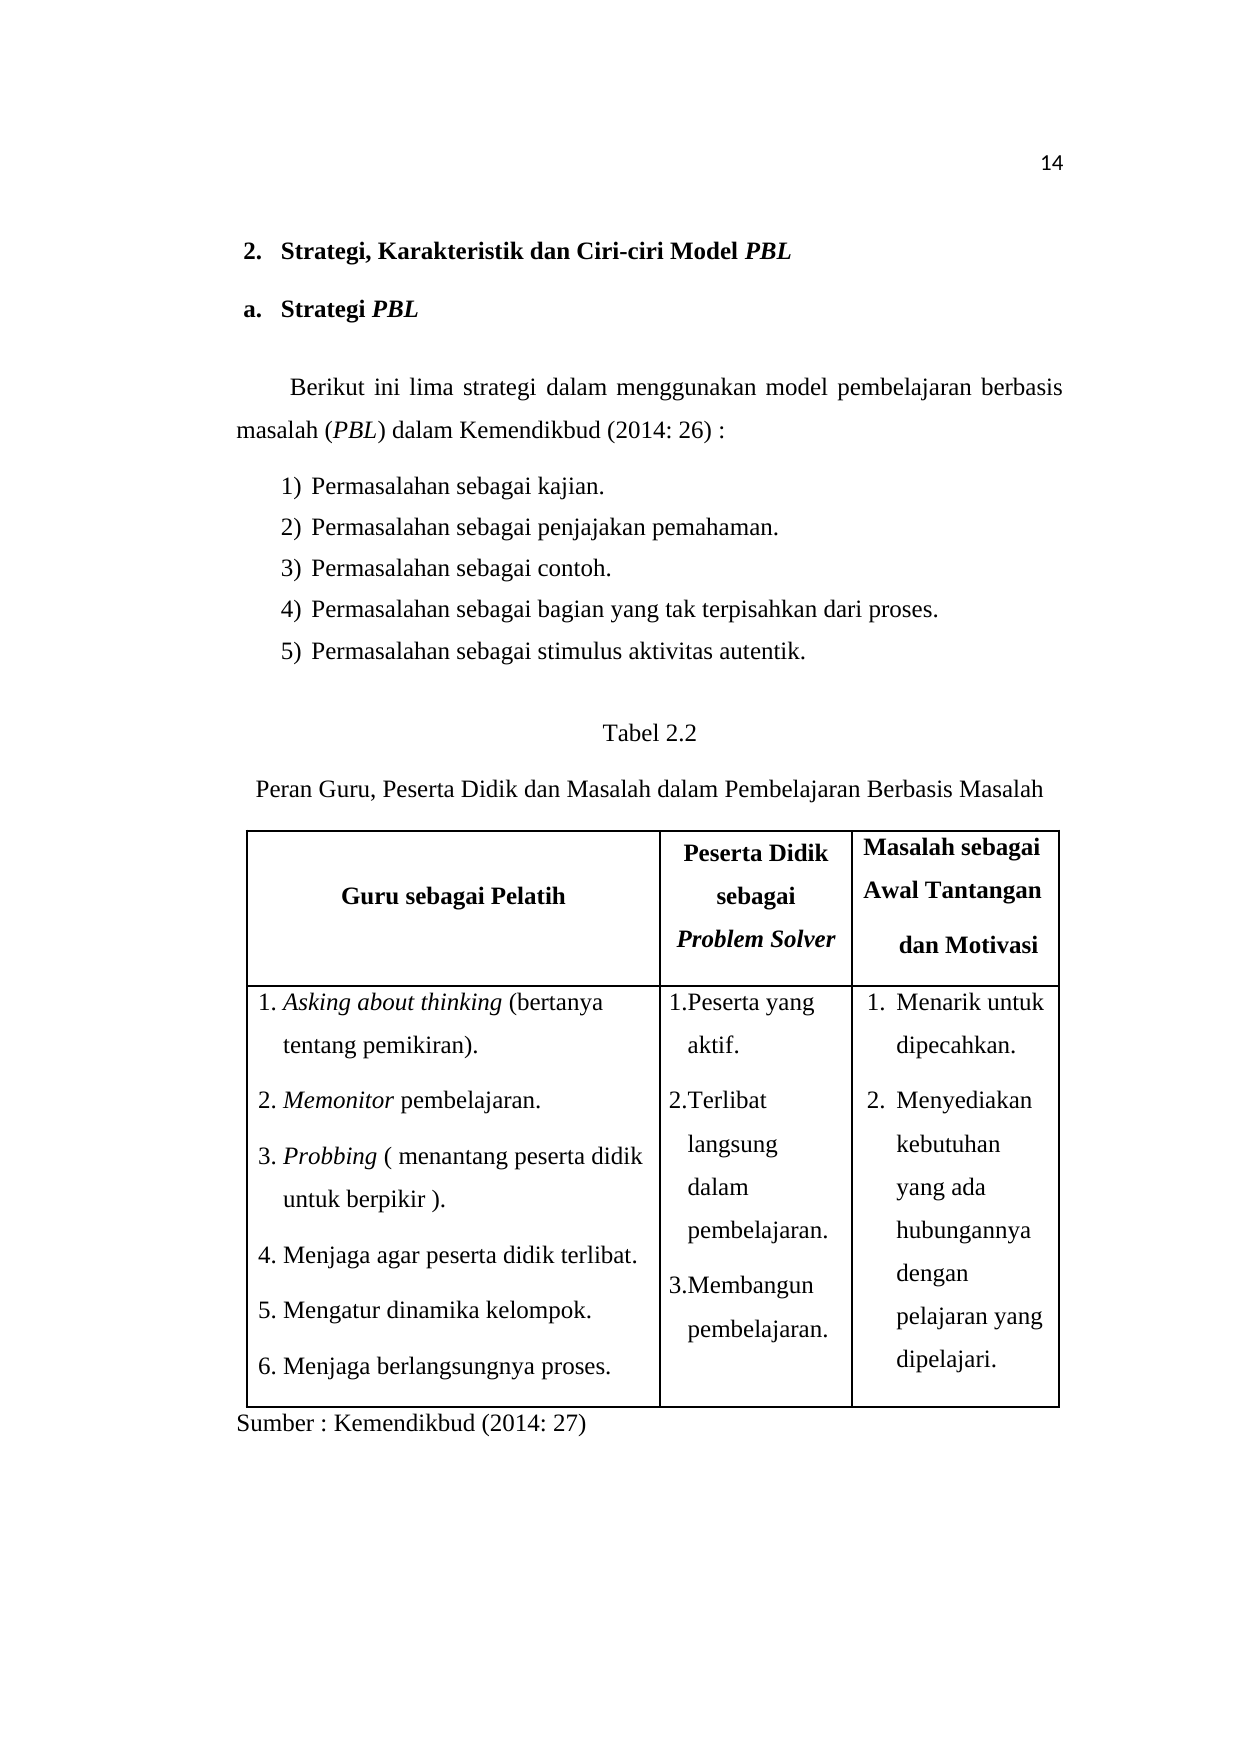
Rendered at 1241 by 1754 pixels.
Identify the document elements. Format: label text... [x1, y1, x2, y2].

list Permasalahan sebagai bagian yang tak terpisahkan dari proses. [281, 594, 1063, 623]
table_header Peserta Didik sebagai Problem Solver [661, 832, 851, 985]
list Strategi, Karakteristik dan Ciri-ciri Model PBL [243, 236, 1063, 265]
list Permasalahan sebagai penjajakan pemahaman. [281, 512, 1063, 541]
table_cell Asking about thinking (bertanya tentang pemikiran). Memonitor pembelajaran. Probbing ( menantang peserta didik untuk berpikir ). Menjaga agar peserta didik terlibat. Mengatur dinamika kelompok. Menjaga berlangsungnya proses. [248, 987, 659, 1406]
table_cell Menarik untuk dipecahkan. Menyediakan kebutuhan yang ada hubungannya dengan pelajaran yang dipelajari. [853, 987, 1058, 1406]
text Berikut ini lima strategi dalam menggunakan model pembelajaran berbasis masalah (PBL) dalam Kemendikbud (2014: 26) : [236, 372, 1063, 444]
list Permasalahan sebagai kajian. [281, 471, 1063, 499]
table_cell Peserta yang aktif. Terlibat langsung dalam pembelajaran. Membangun pembelajaran. [661, 987, 851, 1406]
list Strategi PBL [243, 294, 1063, 322]
text Sumber : Kemendikbud (2014: 27) [236, 1408, 1063, 1436]
list Permasalahan sebagai contoh. [281, 553, 1063, 582]
text Peran Guru, Peserta Didik dan Masalah dalam Pembelajaran Berbasis Masalah [236, 774, 1063, 803]
text Tabel 2.2 [236, 718, 1063, 747]
list Permasalahan sebagai stimulus aktivitas autentik. [281, 636, 1063, 664]
table_header Guru sebagai Pelatih [248, 832, 659, 985]
table_header Masalah sebagai Awal Tantangan dan Motivasi [853, 832, 1058, 985]
